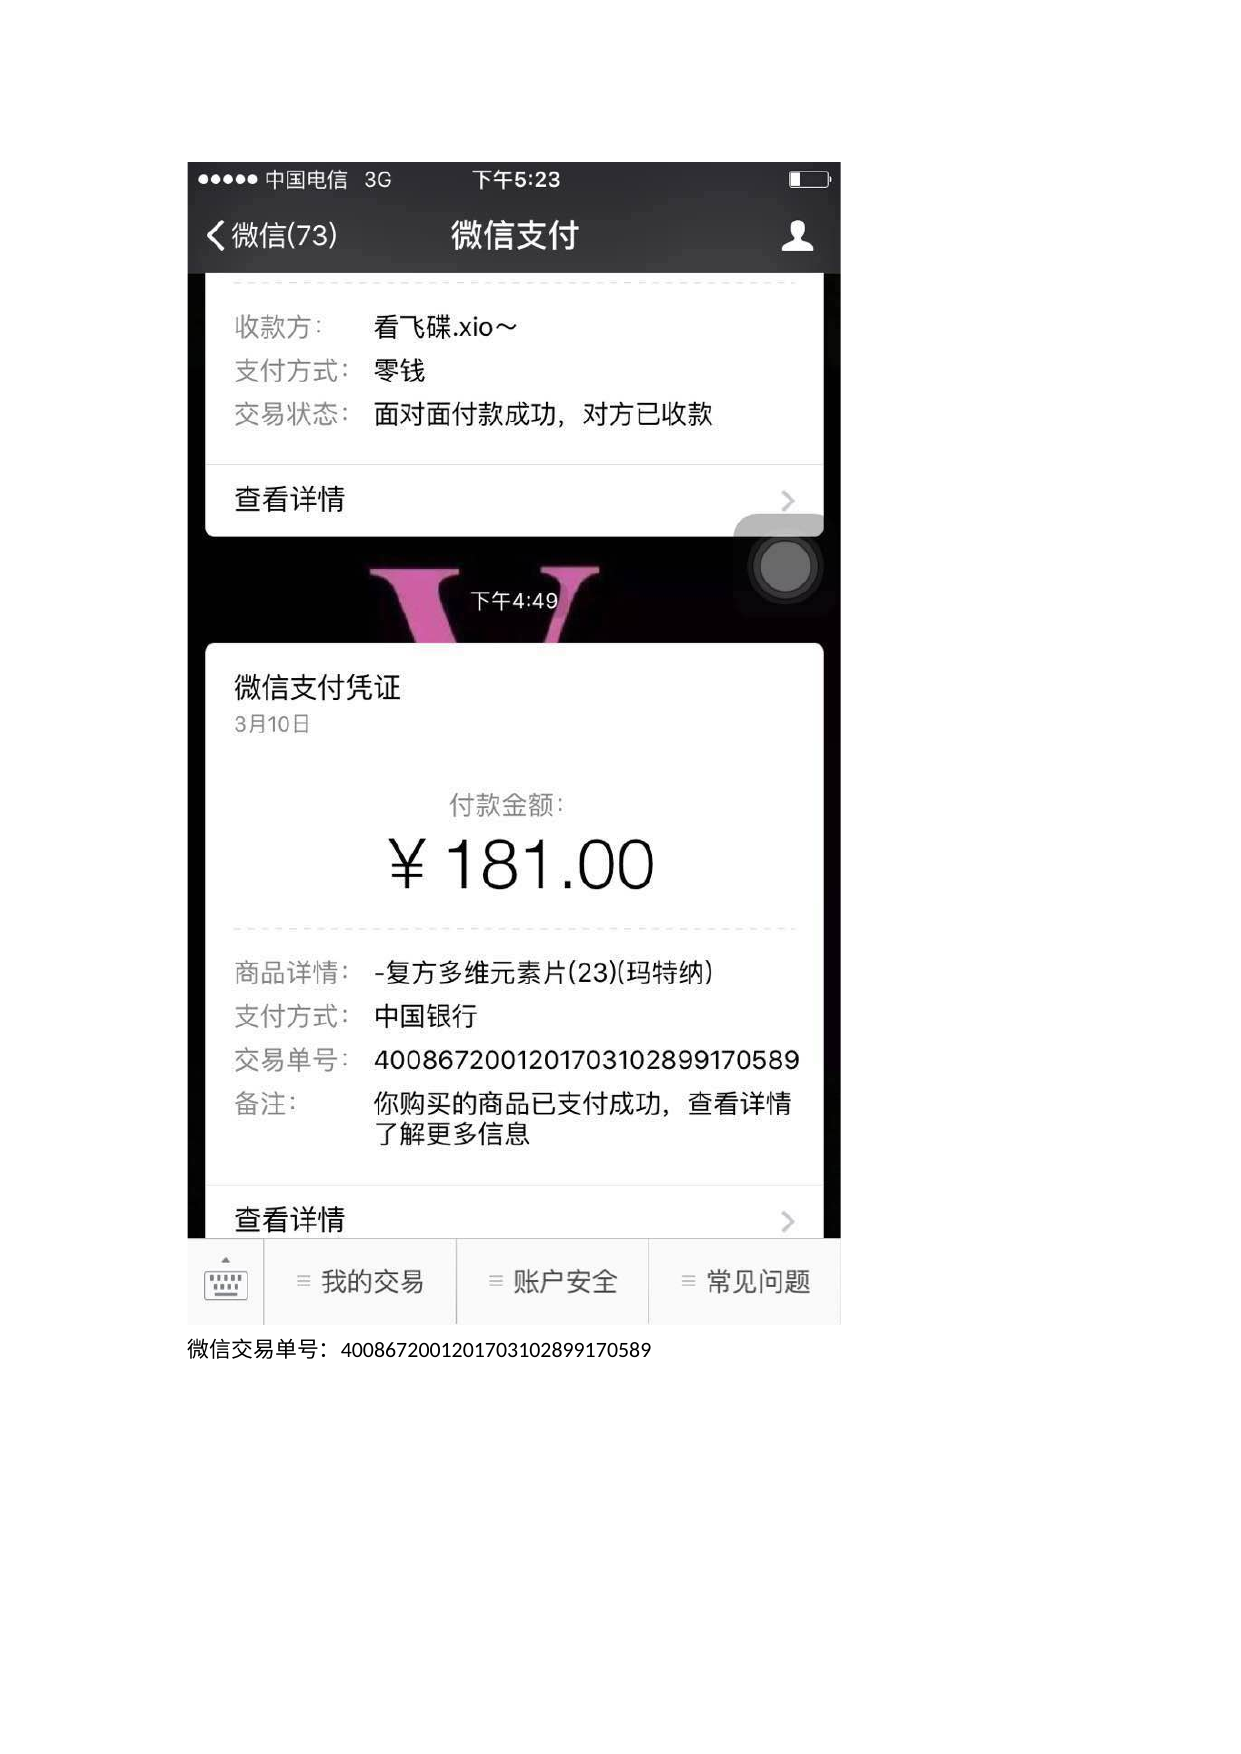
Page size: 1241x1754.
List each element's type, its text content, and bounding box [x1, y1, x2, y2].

picture [187, 162, 841, 1325]
text 微信交易单号：4008672001201703102899170589 [187, 1332, 1053, 1364]
